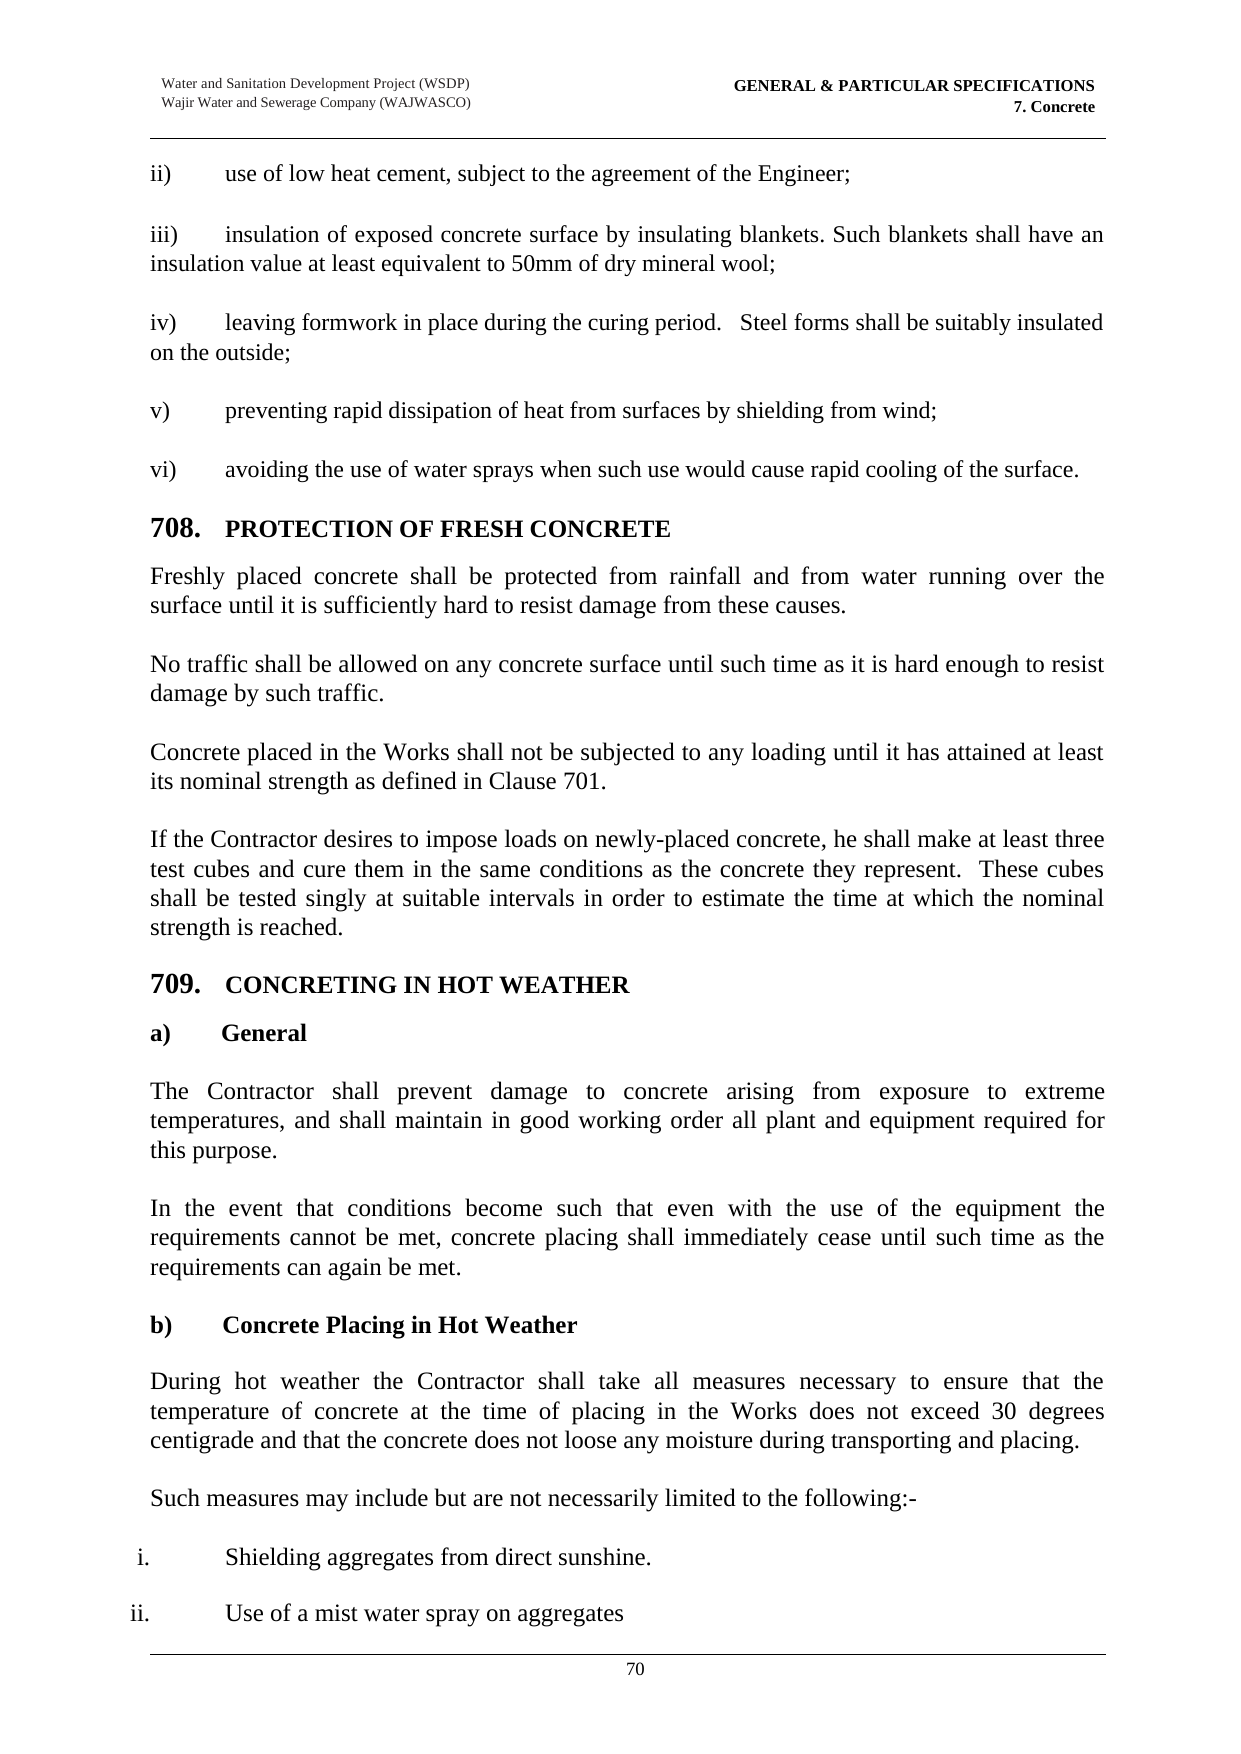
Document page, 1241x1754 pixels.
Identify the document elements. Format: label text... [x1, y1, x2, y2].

list Use of a mist water spray on aggregates [150, 1598, 1106, 1627]
list use of low heat cement, subject to the agreement of the Engineer; [150, 159, 1106, 187]
list Shielding aggregates from direct sunshine. [150, 1542, 1106, 1571]
list leaving formwork in place during the curing period. Steel forms shall be suitably insulated on the outside; [150, 308, 1106, 365]
text Concrete placed in the Works shall not be subjected to any loading until it has attained at least its nominal strength as defined in Clause 701. [150, 737, 1106, 795]
text a) General [150, 1018, 1106, 1046]
list avoiding the use of water sprays when such use would cause rapid cooling of the surface. [150, 456, 1106, 483]
text Freshly placed concrete shall be protected from rainfall and from water running over the surface until it is sufficiently hard to resist damage from these causes. [150, 561, 1106, 619]
text In the event that conditions become such that even with the use of the equipment the requirements cannot be met, concrete placing shall immediately cease until such time as the requirements can again be met. [150, 1193, 1106, 1281]
text Such measures may include but are not necessarily limited to the following:- [150, 1483, 1106, 1512]
text b) Concrete Placing in Hot Weather [150, 1310, 1106, 1339]
subtitle PROTECTION OF FRESH CONCRETE [150, 510, 1106, 543]
subtitle CONCRETING IN HOT WEATHER [150, 967, 1106, 1000]
text No traffic shall be allowed on any concrete surface until such time as it is hard enough to resist damage by such traffic. [150, 649, 1106, 707]
text During hot weather the Contractor shall take all measures necessary to ensure that the temperature of concrete at the time of placing in the Works does not exceed 30 degrees centigrade and that the concrete does not loose any moisture during transporting and placing. [150, 1366, 1106, 1454]
list preventing rapid dissipation of heat from surfaces by shielding from wind; [150, 397, 1106, 424]
list insulation of exposed concrete surface by insulating blankets. Such blankets shall have an insulation value at least equivalent to 50mm of dry mineral wool; [150, 220, 1106, 277]
text If the Contractor desires to impose loads on newly-placed concrete, he shall make at least three test cubes and cure them in the same conditions as the concrete they represent. These cubes shall be tested singly at suitable intervals in order to estimate the time at which the nominal strength is reached. [150, 824, 1106, 941]
text The Contractor shall prevent damage to concrete arising from exposure to extreme temperatures, and shall maintain in good working order all plant and equipment required for this purpose. [150, 1076, 1106, 1163]
